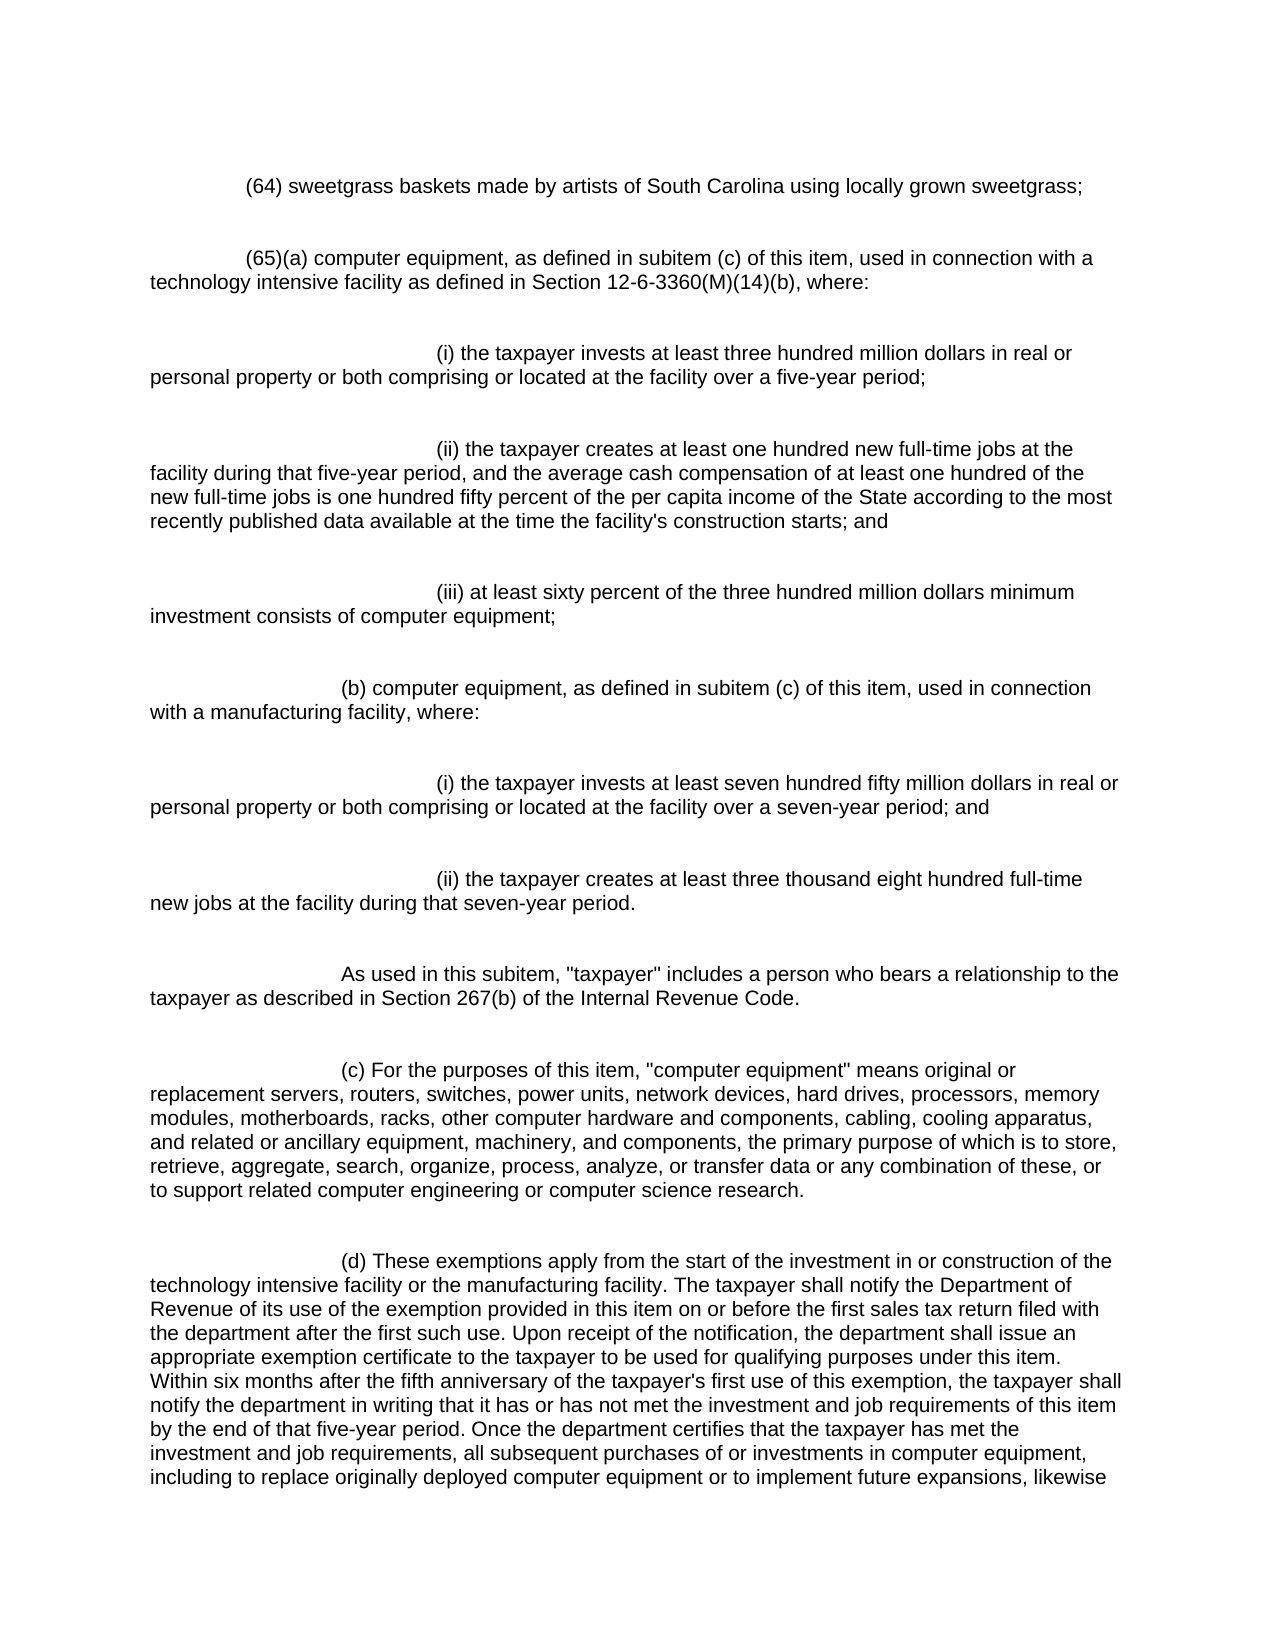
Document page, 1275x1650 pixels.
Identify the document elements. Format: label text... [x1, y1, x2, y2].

text As used in this subitem, "taxpayer" includes a person who bears a relationship to the taxpayer as described in Section 267(b) of the Internal Revenue Code. [150, 962, 1125, 1034]
text (ii) the taxpayer creates at least one hundred new full-time jobs at the facility during that five-year period, and the average cash compensation of at least one hundred of the new full-time jobs is one hundred fifty percent of the per capita income of the State according to the most recently published data available at the time the facility's construction starts; and [150, 437, 1125, 556]
text (64) sweetgrass baskets made by artists of South Carolina using locally grown sweetgrass; [150, 174, 1125, 222]
text (ii) the taxpayer creates at least three thousand eight hundred full-time new jobs at the facility during that seven-year period. [150, 867, 1125, 938]
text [150, 1249, 1125, 1488]
text (i) the taxpayer invests at least three hundred million dollars in real or personal property or both comprising or located at the facility over a five-year period; [150, 341, 1125, 413]
text (i) the taxpayer invests at least seven hundred fifty million dollars in real or personal property or both comprising or located at the facility over a seven-year period; and [150, 771, 1125, 843]
text (iii) at least sixty percent of the three hundred million dollars minimum investment consists of computer equipment; [150, 580, 1125, 652]
text (b) computer equipment, as defined in subitem (c) of this item, used in connection with a manufacturing facility, where: [150, 676, 1125, 747]
text (c) For the purposes of this item, "computer equipment" means original or replacement servers, routers, switches, power units, network devices, hard drives, processors, memory modules, motherboards, racks, other computer hardware and components, cabling, cooling apparatus, and related or ancillary equipment, machinery, and components, the primary purpose of which is to store, retrieve, aggregate, search, organize, process, analyze, or transfer data or any combination of these, or to support related computer engineering or computer science research. [150, 1058, 1125, 1225]
text (65)(a) computer equipment, as defined in subitem (c) of this item, used in connection with a technology intensive facility as defined in Section 12-6-3360(M)(14)(b), where: [150, 246, 1125, 317]
